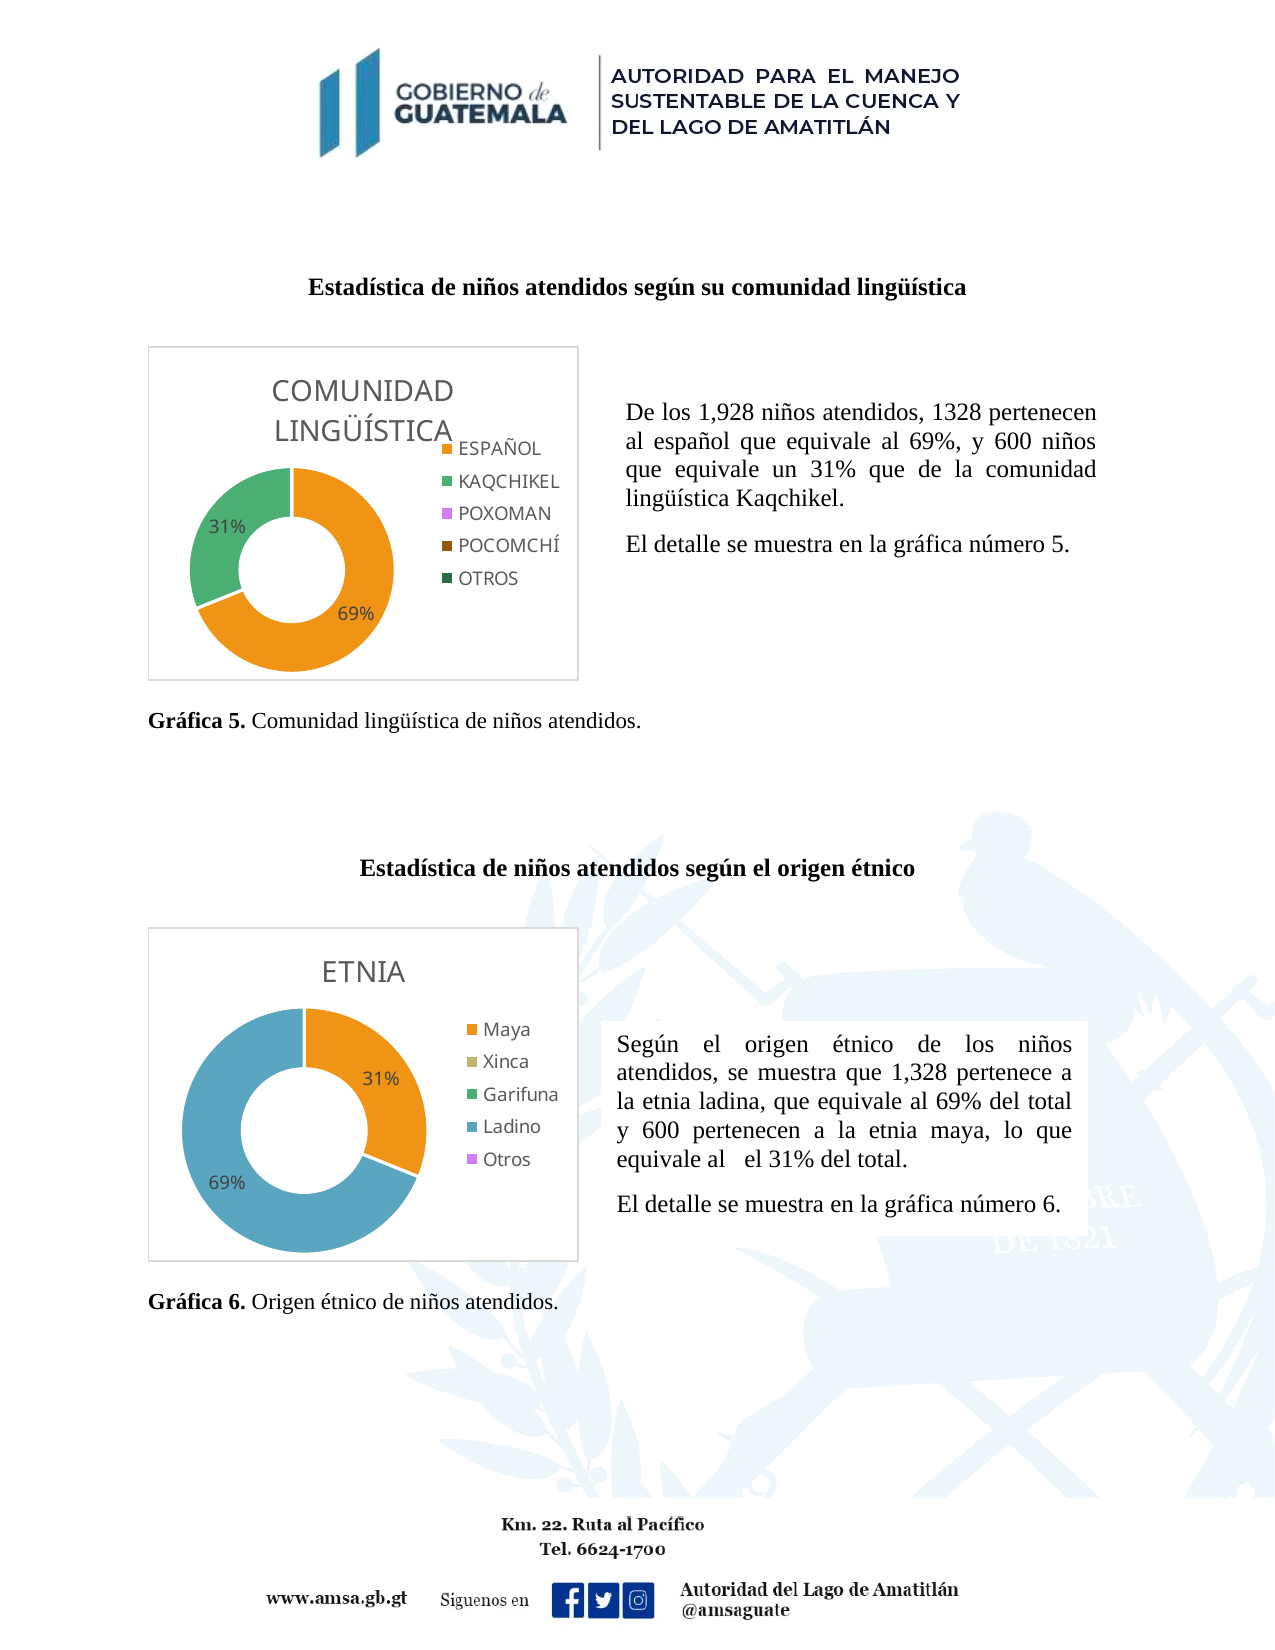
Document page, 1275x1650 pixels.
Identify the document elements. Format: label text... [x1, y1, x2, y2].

picture [371, 759, 1275, 1498]
picture [0, 1507, 1248, 1641]
text Gráfica 6. Origen étnico de niños atendidos. [148, 1288, 1127, 1314]
text Gráfica 5. Comunidad lingüística de niños atendidos. [148, 707, 1127, 734]
picture [301, 18, 969, 171]
subtitle Estadística de niños atendidos según el origen étnico [148, 853, 1127, 882]
subtitle Estadística de niños atendidos según su comunidad lingüística [148, 272, 1127, 301]
